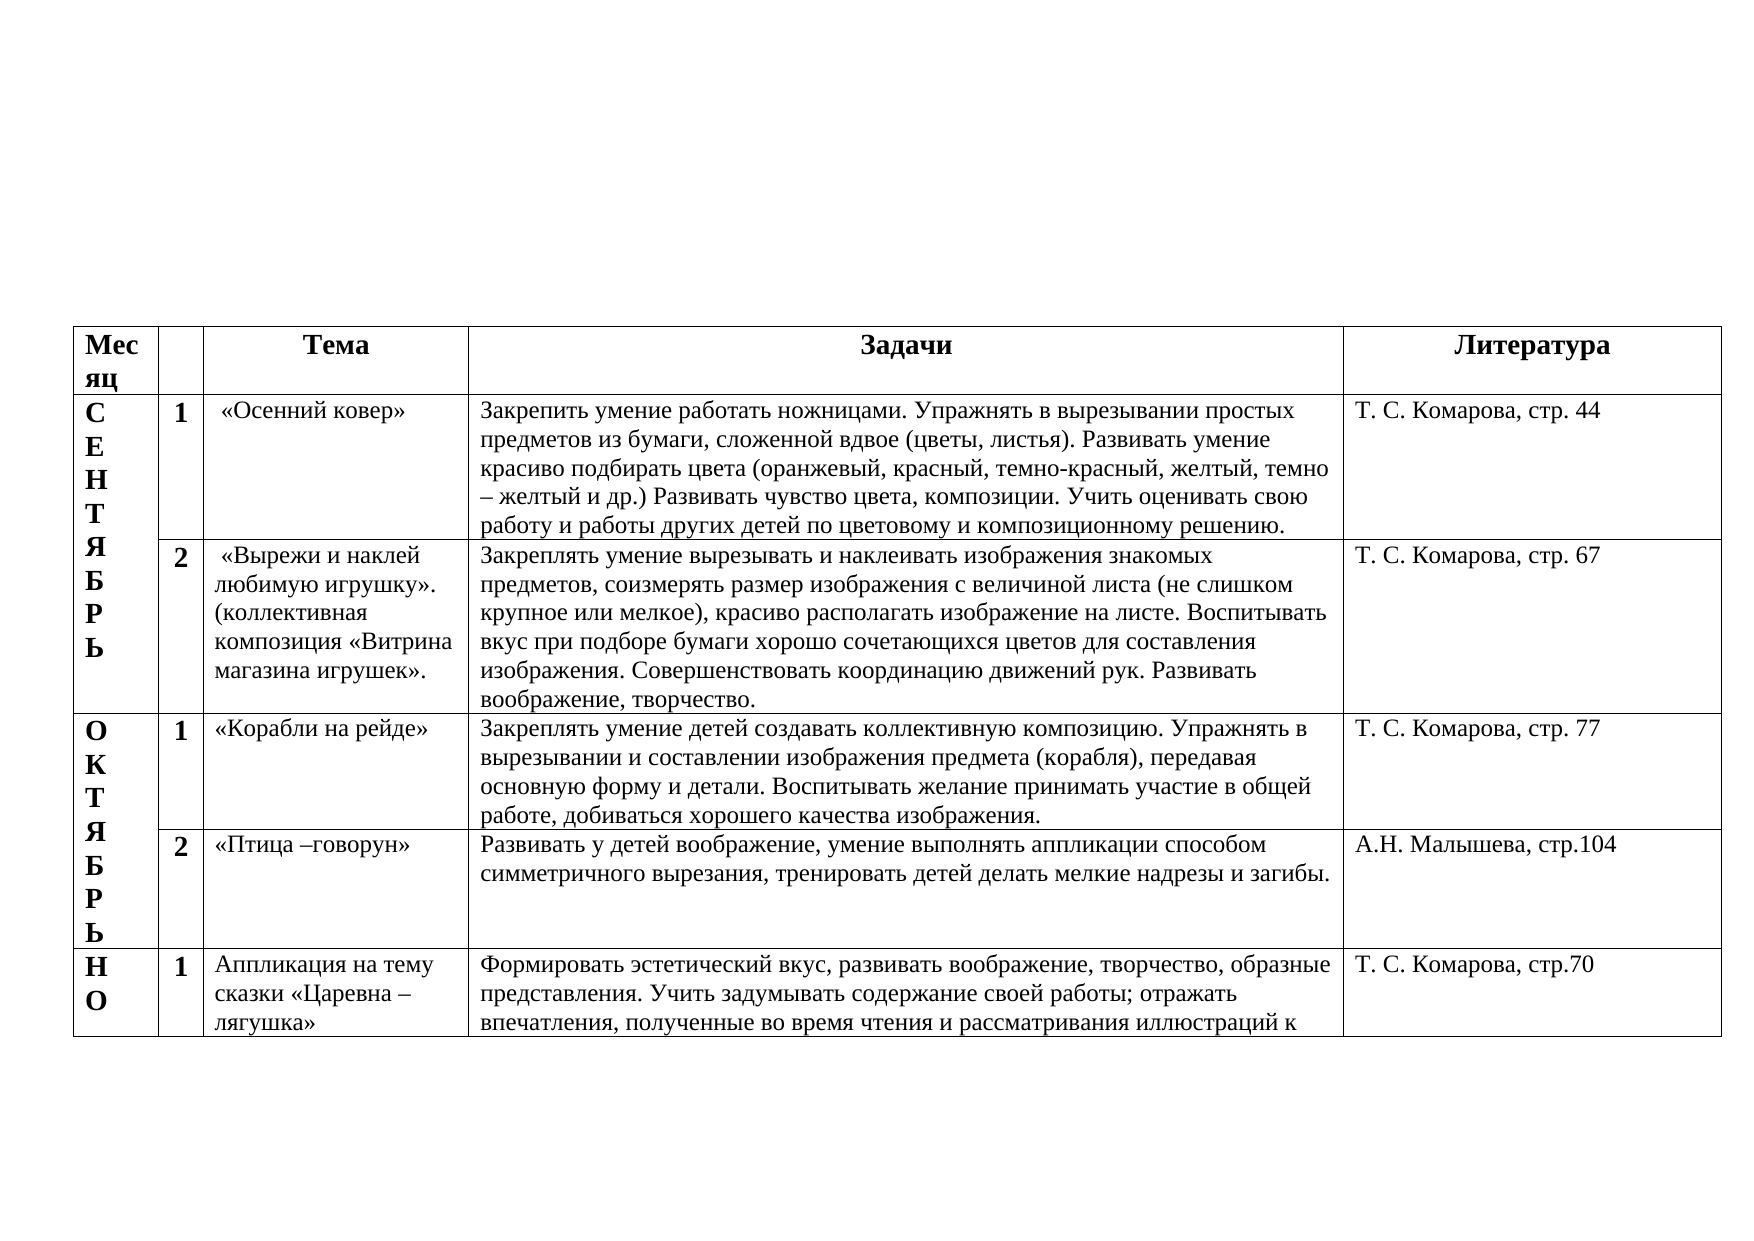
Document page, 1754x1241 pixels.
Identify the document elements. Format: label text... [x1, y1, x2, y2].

table_cell «Осенний ковер» [204, 395, 468, 539]
table_cell Т. С. Комарова, стр. 44 [1344, 395, 1721, 539]
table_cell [1344, 949, 1721, 1036]
table_cell «Вырежи и наклей любимую игрушку». (коллективная композиция «Витрина магазина игрушек». [204, 540, 468, 712]
table_cell 1 [159, 949, 203, 1036]
table_cell Н О Я Б Р Ь [74, 949, 158, 1036]
table_cell Т. С. Комарова, стр. 67 [1344, 540, 1721, 712]
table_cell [204, 949, 468, 1036]
table_header Литература [1344, 327, 1721, 394]
table_cell А.Н. Малышева, стр.104 [1344, 830, 1721, 948]
table_cell 2 [159, 830, 203, 948]
table_cell Закреплять умение вырезывать и наклеивать изображения знакомых предметов, соизмерять размер изображения с величиной листа (не слишком крупное или мелкое), красиво располагать изображение на листе. Воспитывать вкус при подборе бумаги хорошо сочетающихся цветов для составления изображения. Совершенствовать координацию движений рук. Развивать воображение, творчество. [469, 540, 1343, 712]
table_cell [469, 949, 1343, 1036]
table_cell 1 [159, 395, 203, 539]
table_header Задачи [469, 327, 1343, 394]
table_cell О К Т Я Б Р Ь [74, 714, 158, 948]
table_cell Развивать у детей воображение, умение выполнять аппликации способом симметричного вырезания, тренировать детей делать мелкие надрезы и загибы. [469, 830, 1343, 948]
table_cell Закрепить умение работать ножницами. Упражнять в вырезывании простых предметов из бумаги, сложенной вдвое (цветы, листья). Развивать умение красиво подбирать цвета (оранжевый, красный, темно-красный, желтый, темно – желтый и др.) Развивать чувство цвета, композиции. Учить оценивать свою работу и работы других детей по цветовому и композиционному решению. [469, 395, 1343, 539]
table_header Месяц [74, 327, 158, 394]
table_cell С Е Н Т Я Б Р Ь [74, 395, 158, 712]
table_cell 1 [159, 714, 203, 828]
table_cell «Корабли на рейде» [204, 714, 468, 828]
table_header Тема [204, 327, 468, 394]
table_cell Т. С. Комарова, стр. 77 [1344, 714, 1721, 828]
table_cell «Птица –говорун» [204, 830, 468, 948]
table_cell 2 [159, 540, 203, 712]
table_cell Закреплять умение детей создавать коллективную композицию. Упражнять в вырезывании и составлении изображения предмета (корабля), передавая основную форму и детали. Воспитывать желание принимать участие в общей работе, добиваться хорошего качества изображения. [469, 714, 1343, 828]
table_header [159, 327, 203, 394]
